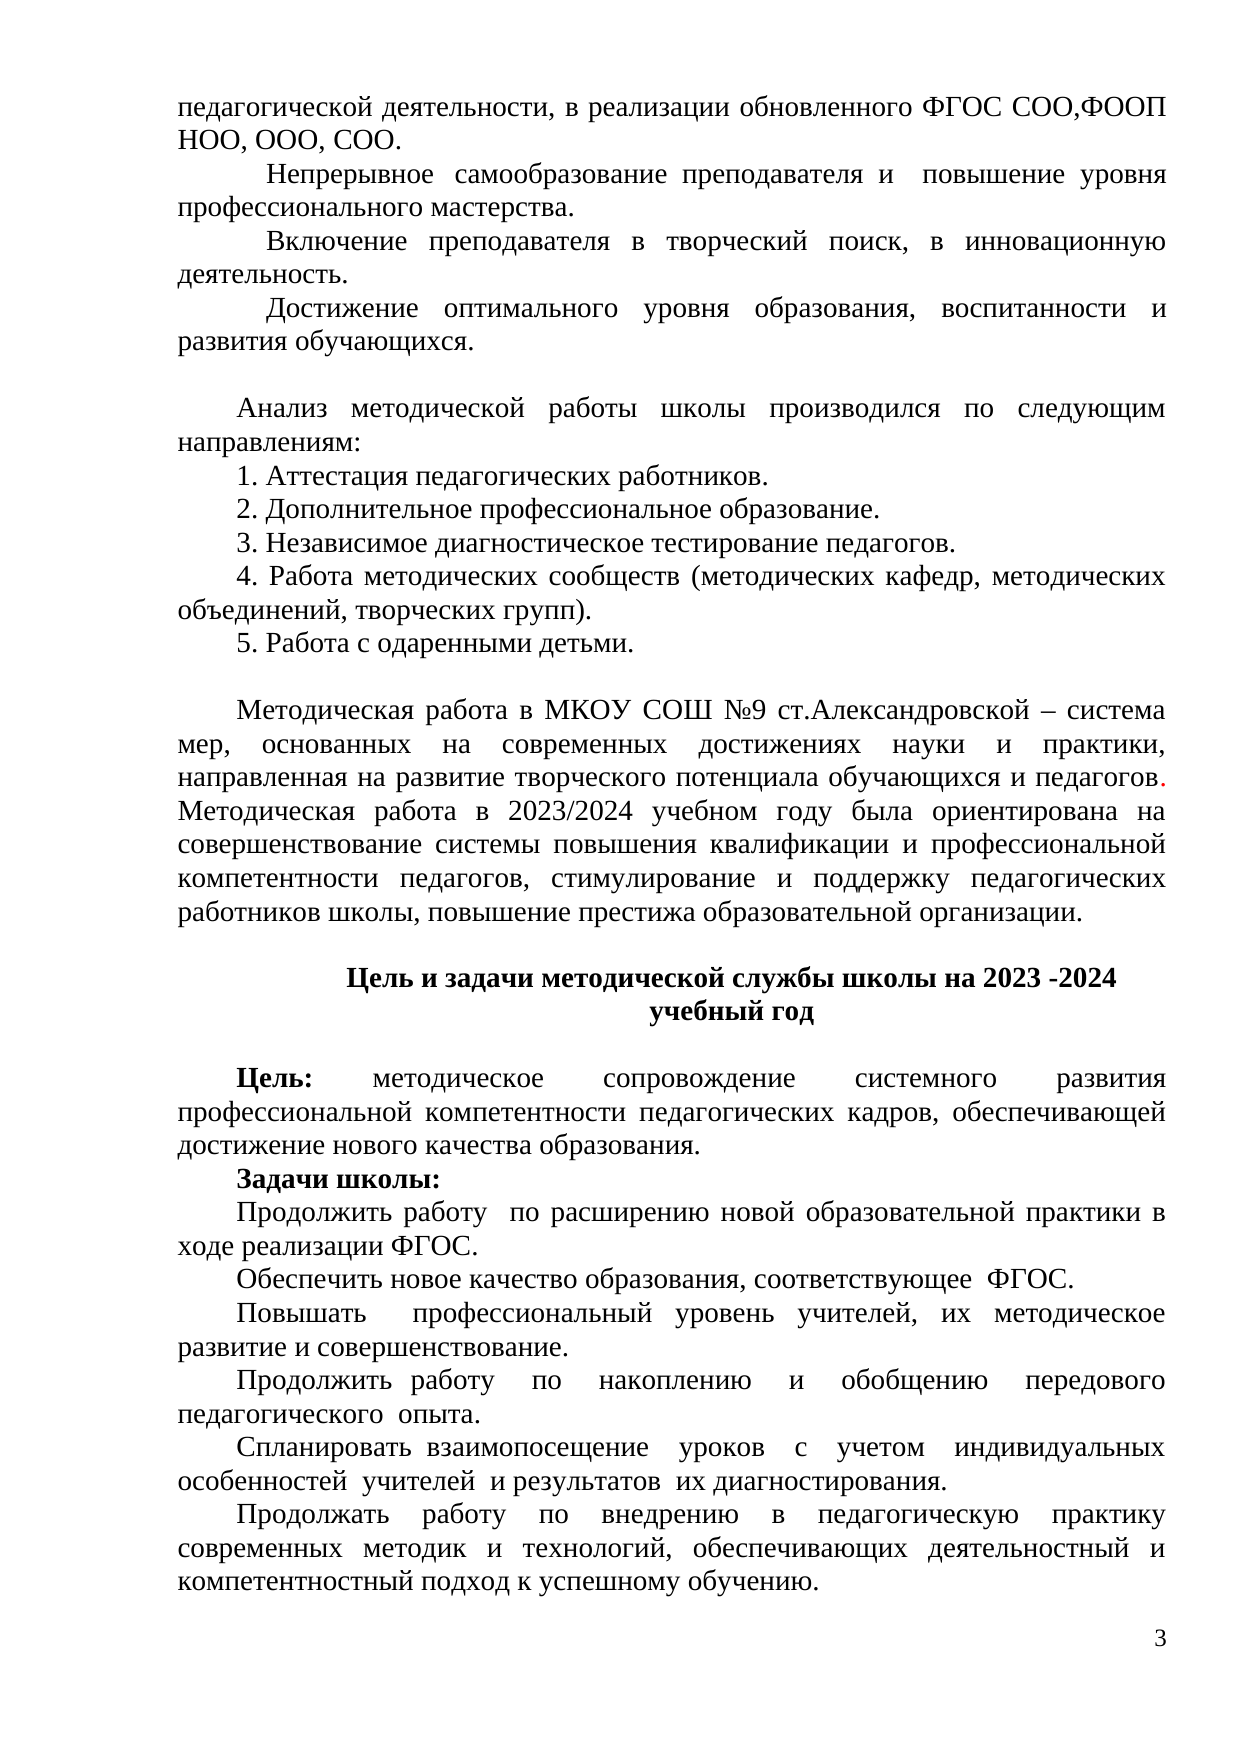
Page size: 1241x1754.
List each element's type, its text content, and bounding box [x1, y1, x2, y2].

text 5. Работа с одаренными детьми. [177, 625, 1167, 659]
text 3. Независимое диагностическое тестирование педагогов. [177, 525, 1167, 558]
text Анализ методической работы школы производился по следующим направлениям: [177, 391, 1167, 458]
text Обеспечить новое качество образования, соответствующее ФГОС. [177, 1262, 1167, 1295]
text Методическая работа в МКОУ СОШ №9 ст.Александровской – система мер, основанных на современных достижениях науки и практики, направленная на развитие творческого потенциала обучающихся и педагогов. Методическая работа в 2023/2024 учебном году была ориентирована на совершенствование системы повышения квалификации и профессиональной компетентности педагогов, стимулирование и поддержку педагогических работников школы, повышение престижа образовательной организации. [177, 692, 1167, 927]
text Спланировать взаимопосещение уроков с учетом индивидуальных особенностей учителей и результатов их диагностирования. [177, 1429, 1167, 1496]
subtitle Цель и задачи методической службы школы на 2023 -2024 учебный год [296, 960, 1167, 1027]
text Продолжать работу по внедрению в педагогическую практику современных методик и технологий, обеспечивающих деятельностный и компетентностный подход к успешному обучению. [177, 1496, 1167, 1597]
text 1. Аттестация педагогических работников. [177, 458, 1167, 491]
text Продолжить работу по расширению новой образовательной практики в ходе реализации ФГОС. [177, 1194, 1167, 1262]
text Достижение оптимального уровня образования, воспитанности и развития обучающихся. [177, 290, 1167, 357]
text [177, 89, 1167, 156]
text Цель: методическое сопровождение системного развития профессиональной компетентности педагогических кадров, обеспечивающей достижение нового качества образования. [177, 1060, 1167, 1161]
text Повышать профессиональный уровень учителей, их методическое развитие и совершенствование. [177, 1295, 1167, 1362]
text Включение преподавателя в творческий поиск, в инновационную деятельность. [177, 223, 1167, 290]
text 4. Работа методических сообществ (методических кафедр, методических объединений, творческих групп). [177, 558, 1167, 625]
text Непрерывное самообразование преподавателя и повышение уровня профессионального мастерства. [177, 156, 1167, 223]
text Задачи школы: [177, 1161, 1167, 1194]
text 2. Дополнительное профессиональное образование. [177, 491, 1167, 525]
text Продолжить работу по накоплению и обобщению передового педагогического опыта. [177, 1362, 1167, 1429]
